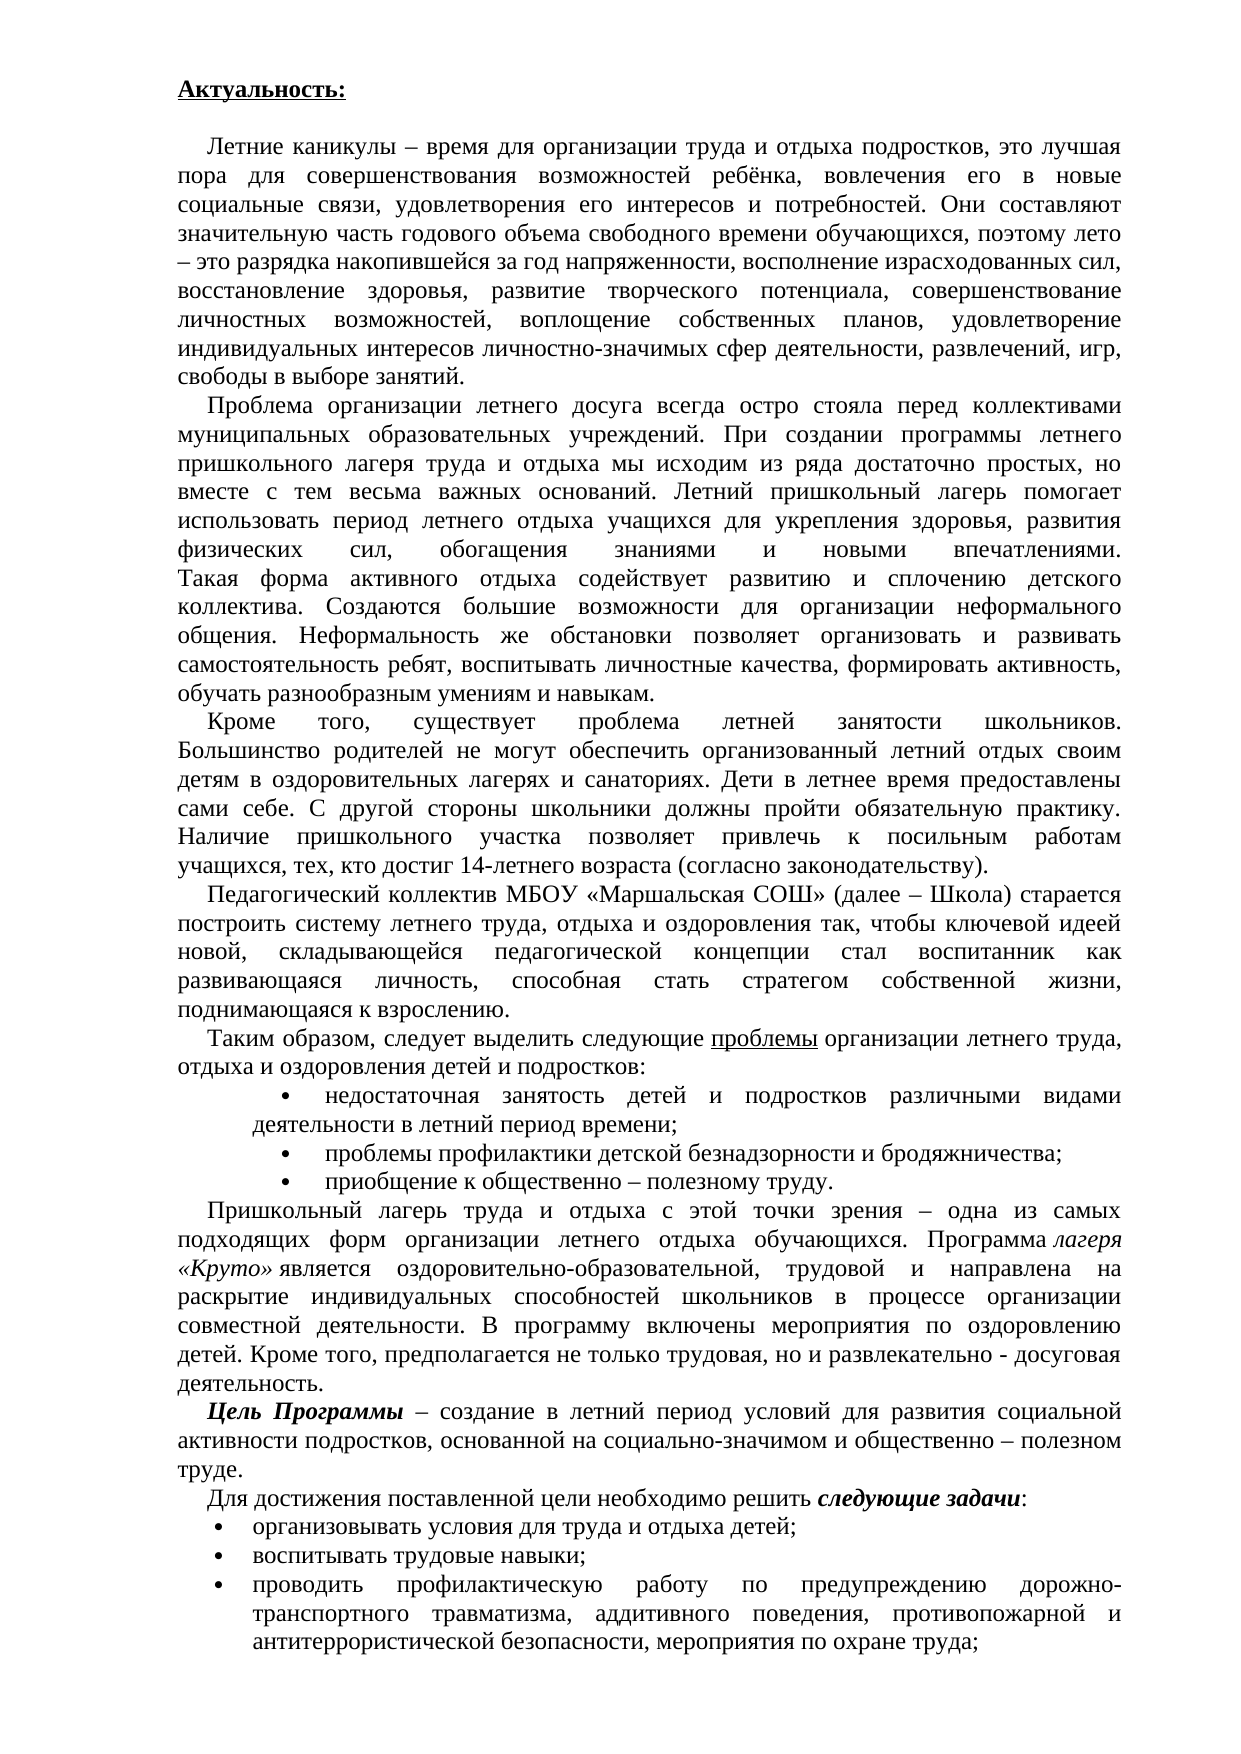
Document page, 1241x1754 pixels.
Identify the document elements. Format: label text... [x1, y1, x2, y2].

text Цель Программы – создание в летний период условий для развития социальной активности подростков, основанной на социально-значимом и общественно – полезном труде. [177, 1396, 1122, 1483]
list воспитывать трудовые навыки; [215, 1540, 1152, 1569]
list проблемы профилактики детской безнадзорности и бродяжничества; [252, 1138, 1122, 1166]
text Для достижения поставленной цели необходимо решить следующие задачи: [177, 1483, 1122, 1511]
text Педагогический коллектив МБОУ «Маршальская СОШ» (далее – Школа) старается построить систему летнего труда, отдыха и оздоровления так, чтобы ключевой идеей новой, складывающейся педагогической концепции стал воспитанник как развивающаяся личность, способная стать стратегом собственной жизни, поднимающаяся к взрослению. [177, 879, 1122, 1023]
text Таким образом, следует выделить следующие проблемы организации летнего труда, отдыха и оздоровления детей и подростков: [177, 1023, 1122, 1080]
text Кроме того, существует проблема летней занятости школьников. Большинство родителей не могут обеспечить организованный летний отдых своим детям в оздоровительных лагерях и санаториях. Дети в летнее время предоставлены сами себе. С другой стороны школьники должны пройти обязательную практику. Наличие пришкольного участка позволяет привлечь к посильным работам учащихся, тех, кто достиг 14-летнего возраста (согласно законодательству). [177, 706, 1122, 879]
list организовывать условия для труда и отдыха детей; [215, 1511, 1152, 1540]
text Актуальность: [177, 74, 1152, 103]
list проводить профилактическую работу по предупреждению дорожно-транспортного травматизма, аддитивного поведения, противопожарной и антитеррористической безопасности, мероприятия по охране труда; [215, 1569, 1122, 1655]
text Летние каникулы – время для организации труда и отдыха подростков, это лучшая пора для совершенствования возможностей ребёнка, вовлечения его в новые социальные связи, удовлетворения его интересов и потребностей. Они составляют значительную часть годового объема свободного времени обучающихся, поэтому лето – это разрядка накопившейся за год напряженности, восполнение израсходованных сил, восстановление здоровья, развитие творческого потенциала, совершенствование личностных возможностей, воплощение собственных планов, удовлетворение индивидуальных интересов личностно-значимых сфер деятельности, развлечений, игр, свободы в выборе занятий. [177, 131, 1122, 390]
list недостаточная занятость детей и подростков различными видами деятельности в летний период времени; [252, 1080, 1122, 1138]
list приобщение к общественно – полезному труду. [252, 1166, 1122, 1195]
text Проблема организации летнего досуга всегда остро стояла перед коллективами муниципальных образовательных учреждений. При создании программы летнего пришкольного лагеря труда и отдыха мы исходим из ряда достаточно простых, но вместе с тем весьма важных оснований. Летний пришкольный лагерь помогает использовать период летнего отдыха учащихся для укрепления здоровья, развития физических сил, обогащения знаниями и новыми впечатлениями. Такая форма активного отдыха содействует развитию и сплочению детского коллектива. Создаются большие возможности для организации неформального общения. Неформальность же обстановки позволяет организовать и развивать самостоятельность ребят, воспитывать личностные качества, формировать активность, обучать разнообразным умениям и навыкам. [177, 390, 1122, 706]
text Пришкольный лагерь труда и отдыха с этой точки зрения – одна из самых подходящих форм организации летнего отдыха обучающихся. Программа лагеря «Круто» является оздоровительно-образовательной, трудовой и направлена на раскрытие индивидуальных способностей школьников в процессе организации совместной деятельности. В программу включены мероприятия по оздоровлению детей. Кроме того, предполагается не только трудовая, но и развлекательно - досуговая деятельность. [177, 1195, 1122, 1396]
